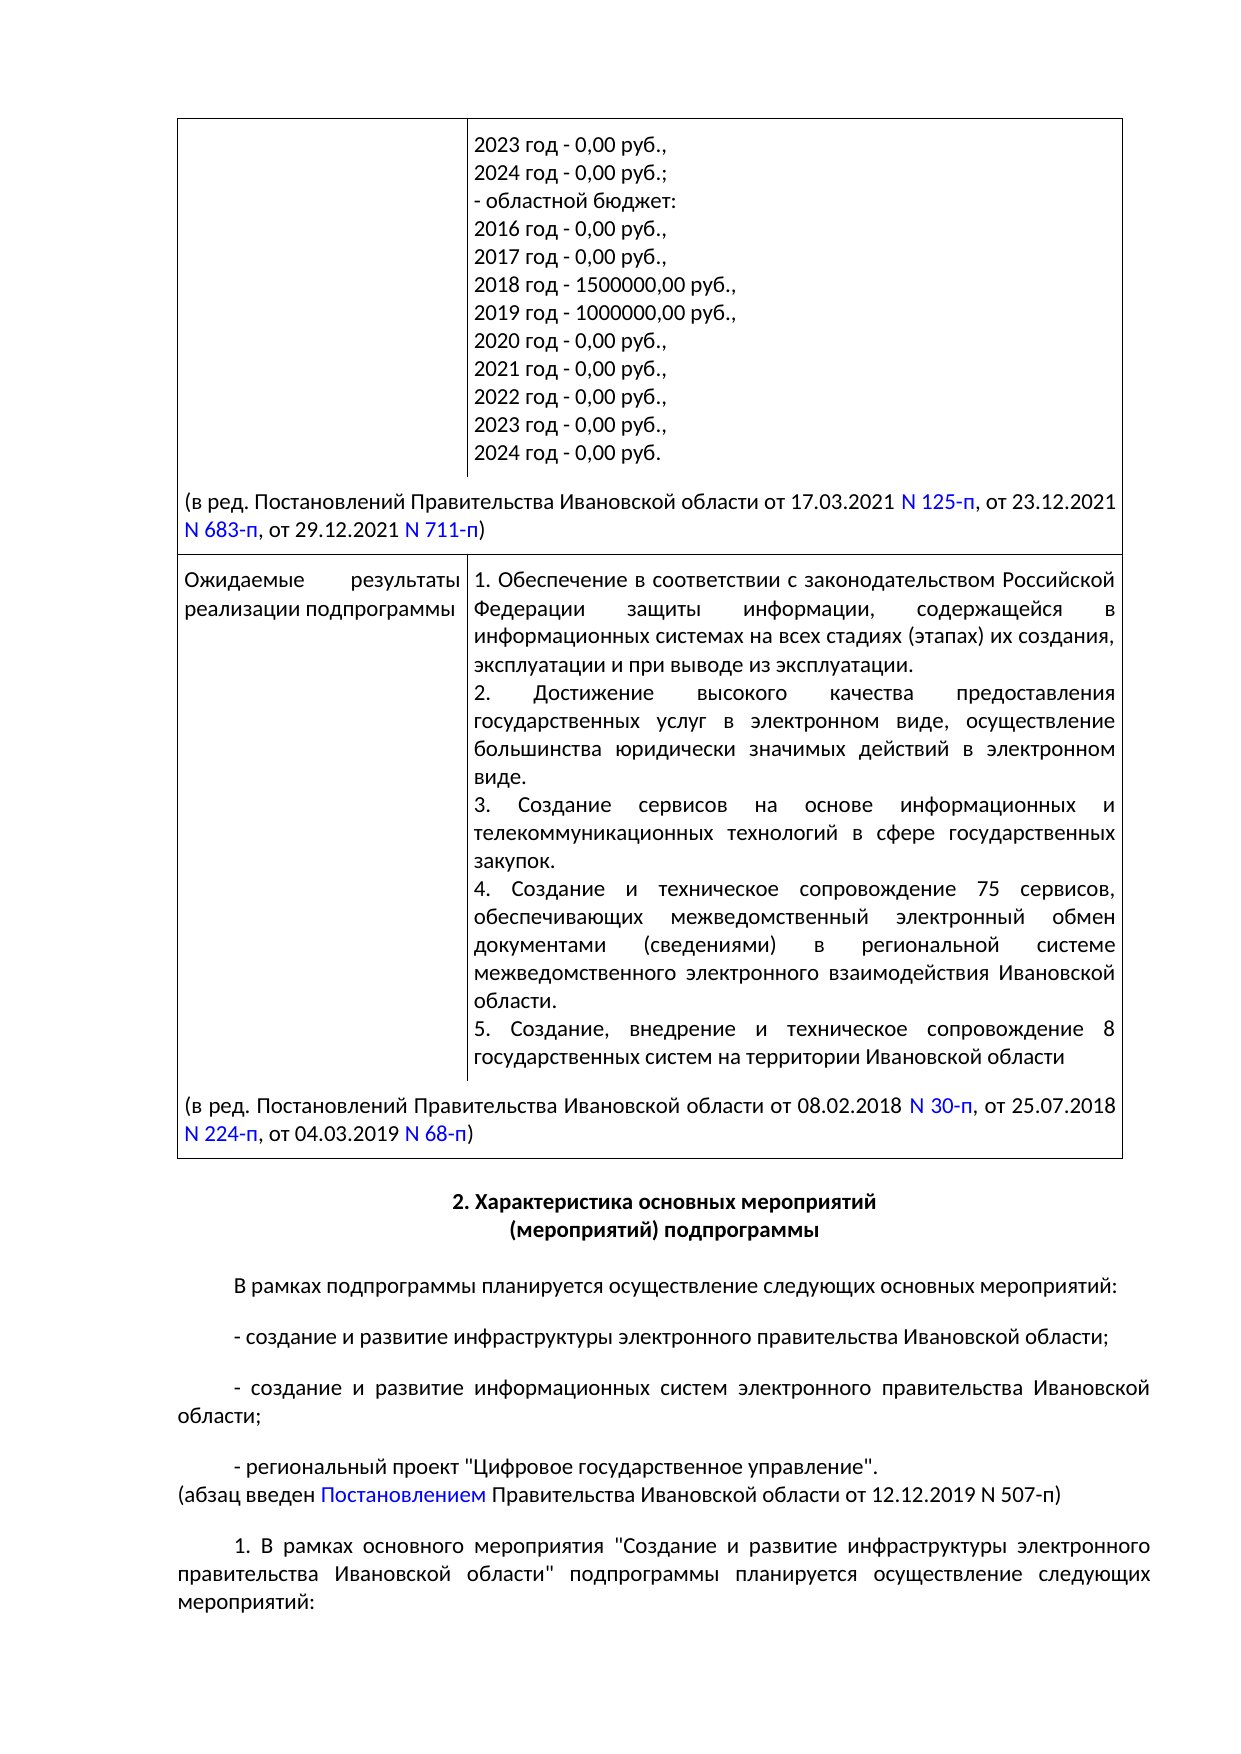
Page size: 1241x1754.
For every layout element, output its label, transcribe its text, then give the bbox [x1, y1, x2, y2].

title (мероприятий) подпрограммы [177, 1215, 1152, 1243]
title 2. Характеристика основных мероприятий [177, 1187, 1152, 1215]
text - создание и развитие информационных систем электронного правительства Ивановской области; [177, 1373, 1152, 1429]
text - создание и развитие инфраструктуры электронного правительства Ивановской области; [177, 1322, 1152, 1350]
table_cell (в ред. Постановлений Правительства Ивановской области от 08.02.2018 N 30-п, от 25.07.2018 N 224-п, от 04.03.2019 N 68-п) [178, 1081, 1122, 1158]
text - региональный проект "Цифровое государственное управление". [177, 1452, 1152, 1480]
table_cell Ожидаемые результаты реализации подпрограммы [178, 555, 467, 1081]
text (абзац введен Постановлением Правительства Ивановской области от 12.12.2019 N 507-п) [177, 1480, 1152, 1508]
text 1. В рамках основного мероприятия "Создание и развитие инфраструктуры электронного правительства Ивановской области" подпрограммы планируется осуществление следующих мероприятий: [177, 1531, 1152, 1615]
table_cell (в ред. Постановлений Правительства Ивановской области от 17.03.2021 N 125-п, от 23.12.2021 N 683-п, от 29.12.2021 N 711-п) [178, 477, 1122, 554]
table_cell 1. Обеспечение в соответствии с законодательством Российской Федерации защиты информации, содержащейся в информационных системах на всех стадиях (этапах) их создания, эксплуатации и при выводе из эксплуатации. 2. Достижение высокого качества предоставления государственных услуг в электронном виде, осуществление большинства юридически значимых действий в электронном виде. 3. Создание сервисов на основе информационных и телекоммуникационных технологий в сфере государственных закупок. 4. Создание и техническое сопровождение 75 сервисов, обеспечивающих межведомственный электронный обмен документами (сведениями) в региональной системе межведомственного электронного взаимодействия Ивановской области. 5. Создание, внедрение и техническое сопровождение 8 государственных систем на территории Ивановской области [468, 555, 1122, 1081]
text В рамках подпрограммы планируется осуществление следующих основных мероприятий: [177, 1271, 1152, 1299]
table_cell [468, 119, 1122, 477]
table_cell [178, 119, 467, 477]
